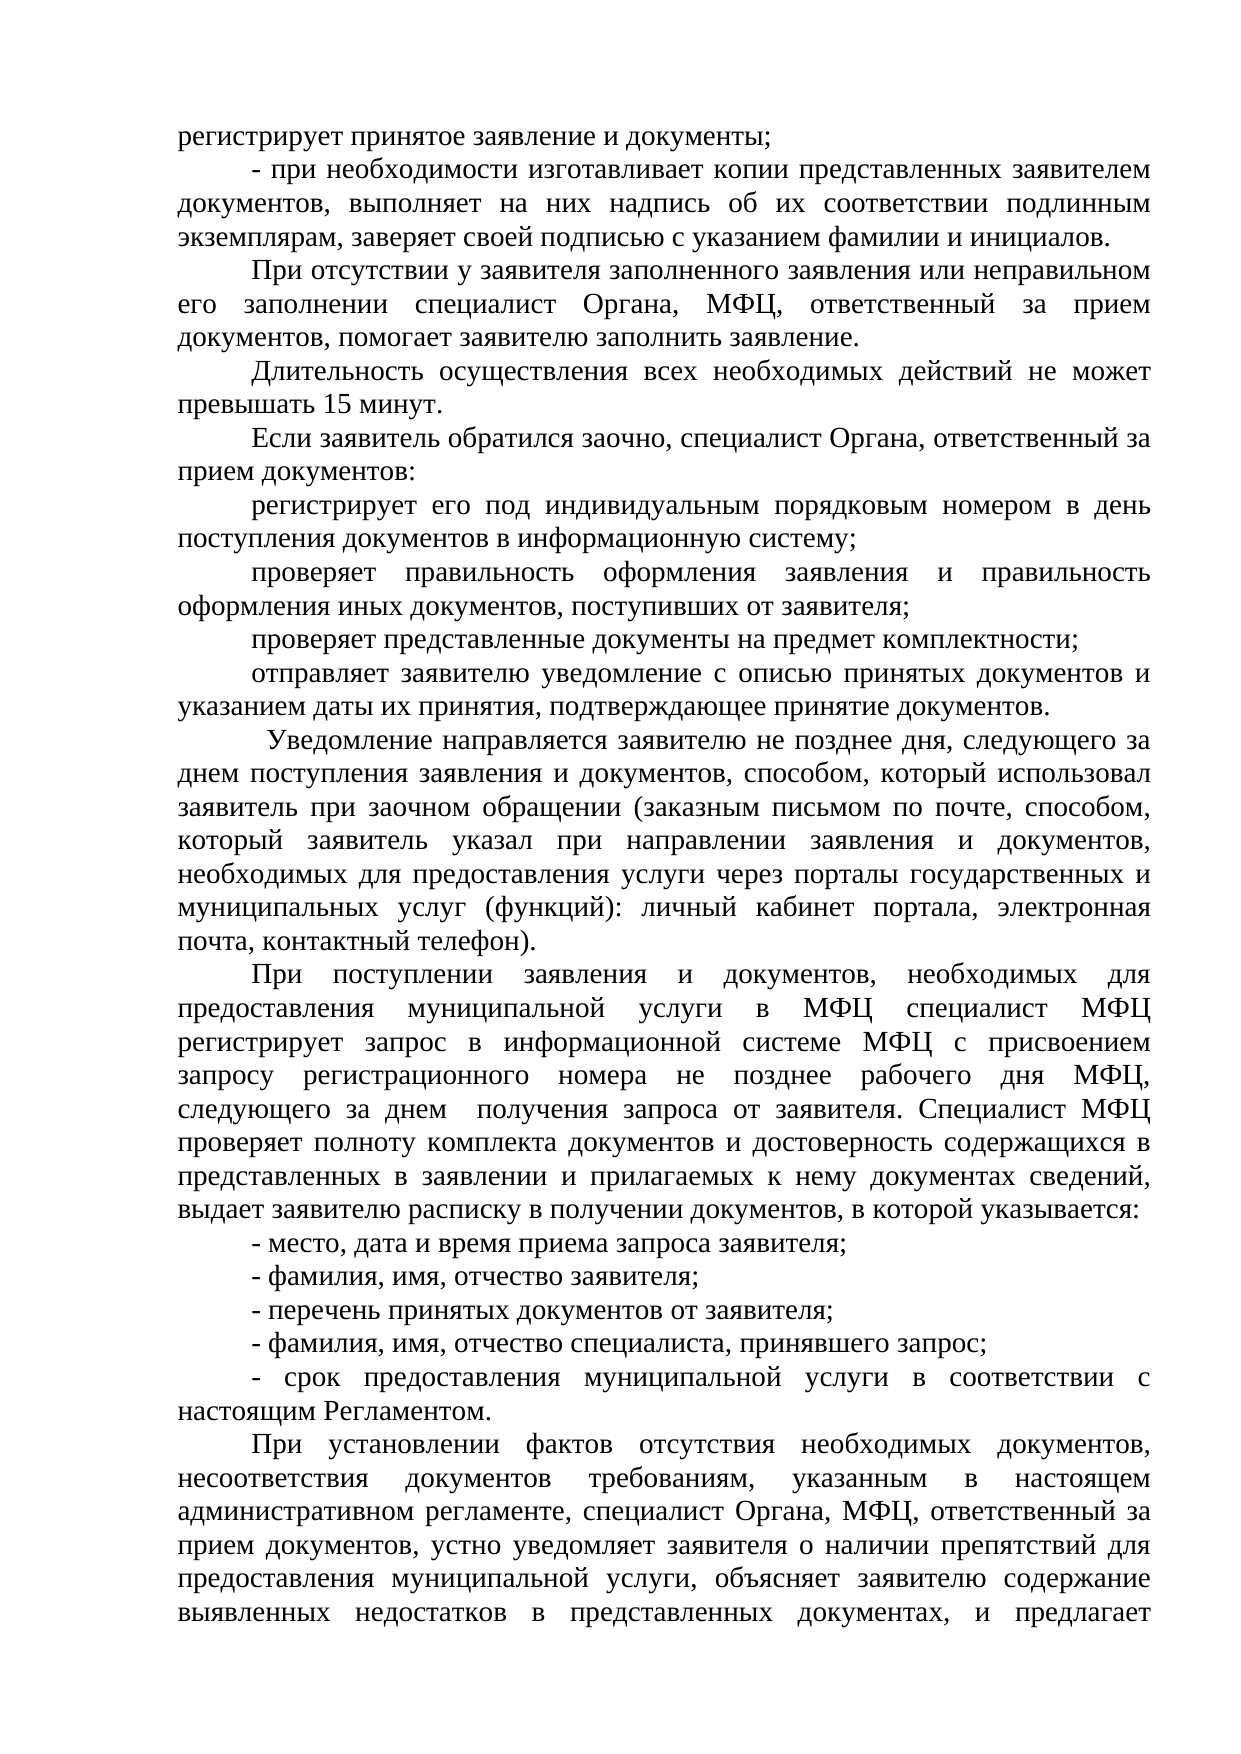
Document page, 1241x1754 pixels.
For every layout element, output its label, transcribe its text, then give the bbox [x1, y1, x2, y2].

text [177, 118, 1152, 152]
text - место, дата и время приема запроса заявителя; [177, 1225, 1152, 1258]
text При поступлении заявления и документов, необходимых для предоставления муниципальной услуги в МФЦ специалист МФЦ регистрирует запрос в информационной системе МФЦ с присвоением запросу регистрационного номера не позднее рабочего дня МФЦ, следующего за днем получения запроса от заявителя. Специалист МФЦ проверяет полноту комплекта документов и достоверность содержащихся в представленных в заявлении и прилагаемых к нему документах сведений, выдает заявителю расписку в получении документов, в которой указывается: [177, 957, 1152, 1225]
text отправляет заявителю уведомление с описью принятых документов и указанием даты их принятия, подтверждающее принятие документов. [177, 655, 1152, 722]
text При отсутствии у заявителя заполненного заявления или неправильном его заполнении специалист Органа, МФЦ, ответственный за прием документов, помогает заявителю заполнить заявление. [177, 252, 1152, 353]
text проверяет правильность оформления заявления и правильность оформления иных документов, поступивших от заявителя; [177, 554, 1152, 621]
text - перечень принятых документов от заявителя; [177, 1292, 1152, 1326]
text - фамилия, имя, отчество заявителя; [177, 1258, 1152, 1292]
text Если заявитель обратился заочно, специалист Органа, ответственный за прием документов: [177, 420, 1152, 487]
text регистрирует его под индивидуальным порядковым номером в день поступления документов в информационную систему; [177, 487, 1152, 554]
text проверяет представленные документы на предмет комплектности; [177, 621, 1152, 655]
text - фамилия, имя, отчество специалиста, принявшего запрос; [177, 1326, 1152, 1359]
text - срок предоставления муниципальной услуги в соответствии с настоящим Регламентом. [177, 1359, 1152, 1426]
text Длительность осуществления всех необходимых действий не может превышать 15 минут. [177, 353, 1152, 420]
text Уведомление направляется заявителю не позднее дня, следующего за днем поступления заявления и документов, способом, который использовал заявитель при заочном обращении (заказным письмом по почте, способом, который заявитель указал при направлении заявления и документов, необходимых для предоставления услуги через порталы государственных и муниципальных услуг (функций): личный кабинет портала, электронная почта, контактный телефон). [177, 722, 1152, 957]
text - при необходимости изготавливает копии представленных заявителем документов, выполняет на них надпись об их соответствии подлинным экземплярам, заверяет своей подписью с указанием фамилии и инициалов. [177, 152, 1152, 252]
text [177, 1426, 1152, 1627]
